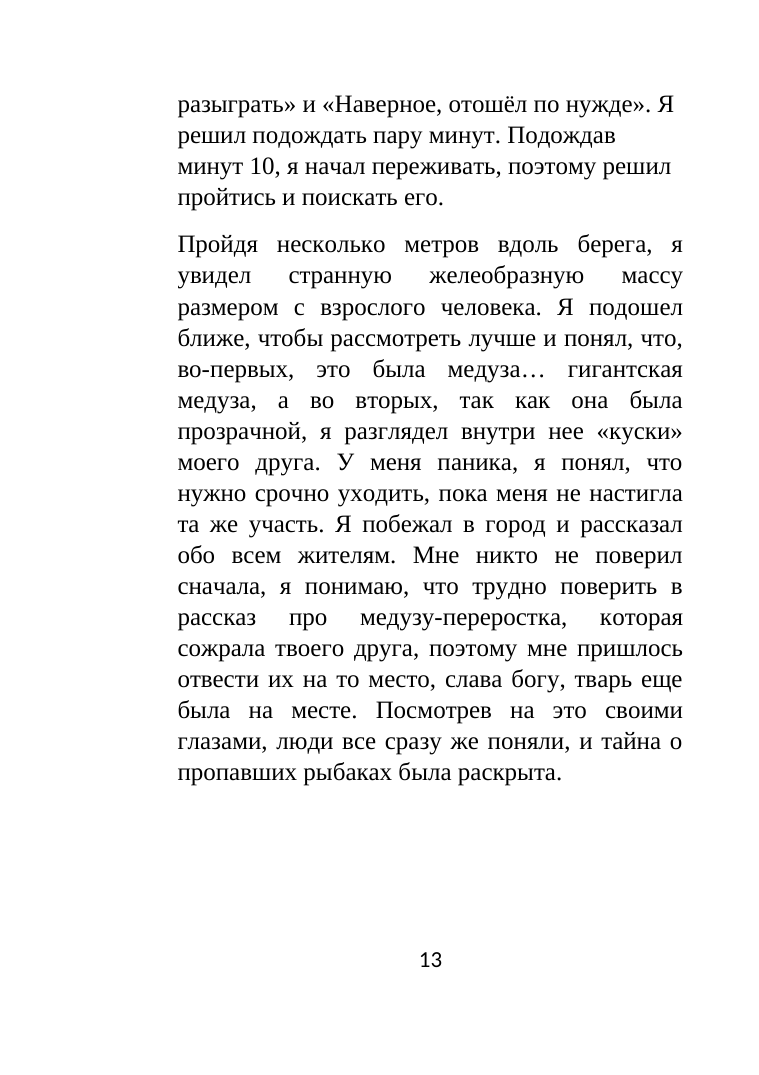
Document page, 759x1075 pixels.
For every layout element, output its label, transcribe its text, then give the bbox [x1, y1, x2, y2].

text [177, 89, 683, 211]
text Пройдя несколько метров вдоль берега, я увидел странную желеобразную массу размером с взрослого человека. Я подошел ближе, чтобы рассмотреть лучше и понял, что, во-первых, это была медуза… гигантская медуза, а во вторых, так как она была прозрачной, я разглядел внутри нее «куски» моего друга. У меня паника, я понял, что нужно срочно уходить, пока меня не настигла та же участь. Я побежал в город и рассказал обо всем жителям. Мне никто не поверил сначала, я понимаю, что трудно поверить в рассказ про медузу-переростка, которая сожрала твоего друга, поэтому мне пришлось отвести их на то место, слава богу, тварь еще была на месте. Посмотрев на это своими глазами, люди все сразу же поняли, и тайна о пропавших рыбаках была раскрыта. [177, 229, 683, 786]
